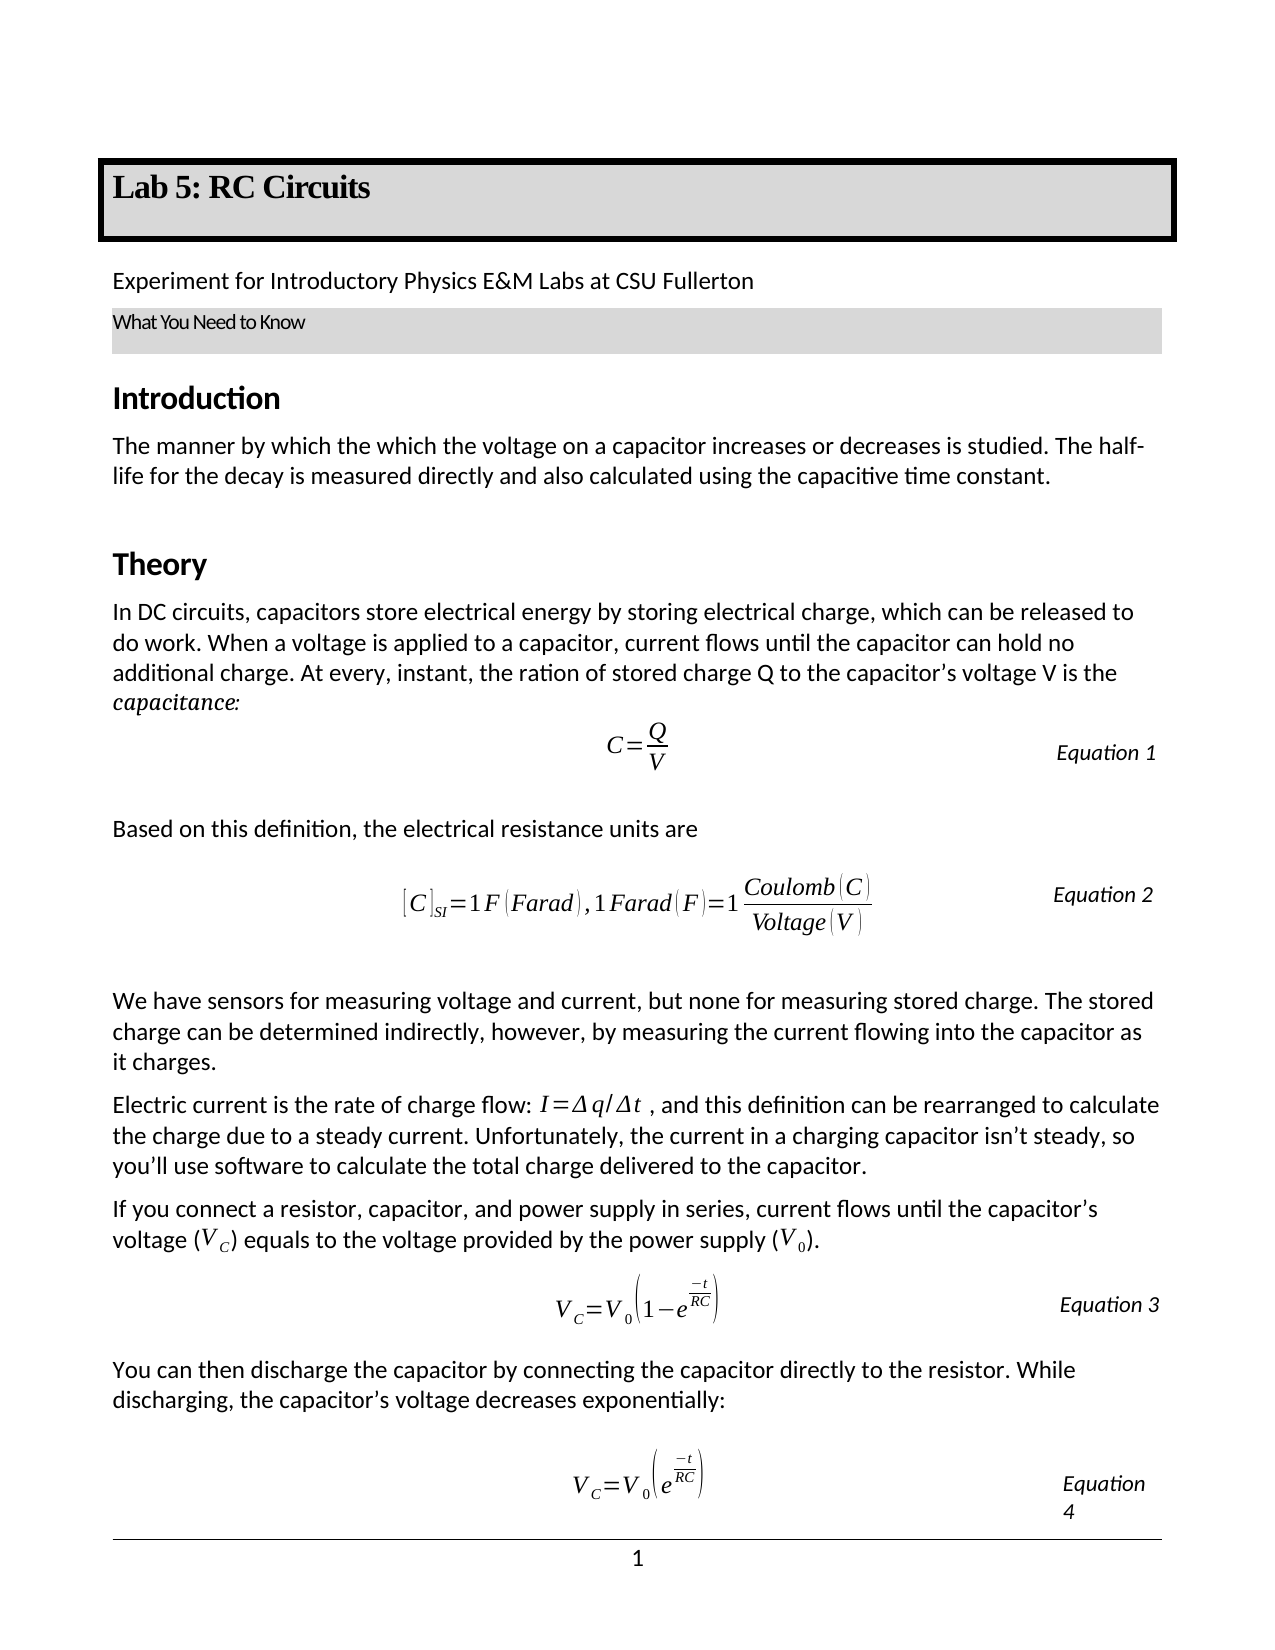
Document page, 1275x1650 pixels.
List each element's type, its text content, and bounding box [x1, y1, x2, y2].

subtitle Introduction [112, 377, 1162, 417]
text If you connect a resistor, capacitor, and power supply in series, current flows until the capacitor’s voltage () equals to the voltage provided by the power supply (). [112, 1193, 1162, 1255]
subtitle Lab 5: RC Circuits [104, 165, 1171, 236]
text You can then discharge the capacitor by connecting the capacitor directly to the resistor. While discharging, the capacitor’s voltage decreases exponentially: [112, 1354, 1162, 1415]
subtitle What You Need to Know [112, 308, 1162, 354]
text We have sensors for measuring voltage and current, but none for measuring stored charge. The stored charge can be determined indirectly, however, by measuring the current flowing into the capacitor as it charges. [112, 985, 1162, 1077]
text Based on this definition, the electrical resistance units are [112, 813, 1162, 844]
text In DC circuits, capacitors store electrical energy by storing electrical charge, which can be released to do work. When a voltage is applied to a capacitor, current flows until the capacitor can hold no additional charge. At every, instant, the ration of stored charge Q to the capacitor’s voltage V is the capacitance: [112, 596, 1162, 717]
text The manner by which the which the voltage on a capacitor increases or decreases is studied. The half-life for the decay is measured directly and also calculated using the capacitive time constant. [112, 430, 1162, 491]
text Experiment for Introductory Physics E&M Labs at CSU Fullerton [112, 265, 1162, 296]
text Electric current is the rate of charge flow: , and this definition can be rearranged to calculate the charge due to a steady current. Unfortunately, the current in a charging capacitor isn’t steady, so you’ll use software to calculate the total charge delivered to the capacitor. [112, 1089, 1162, 1181]
subtitle Theory [112, 543, 1162, 584]
